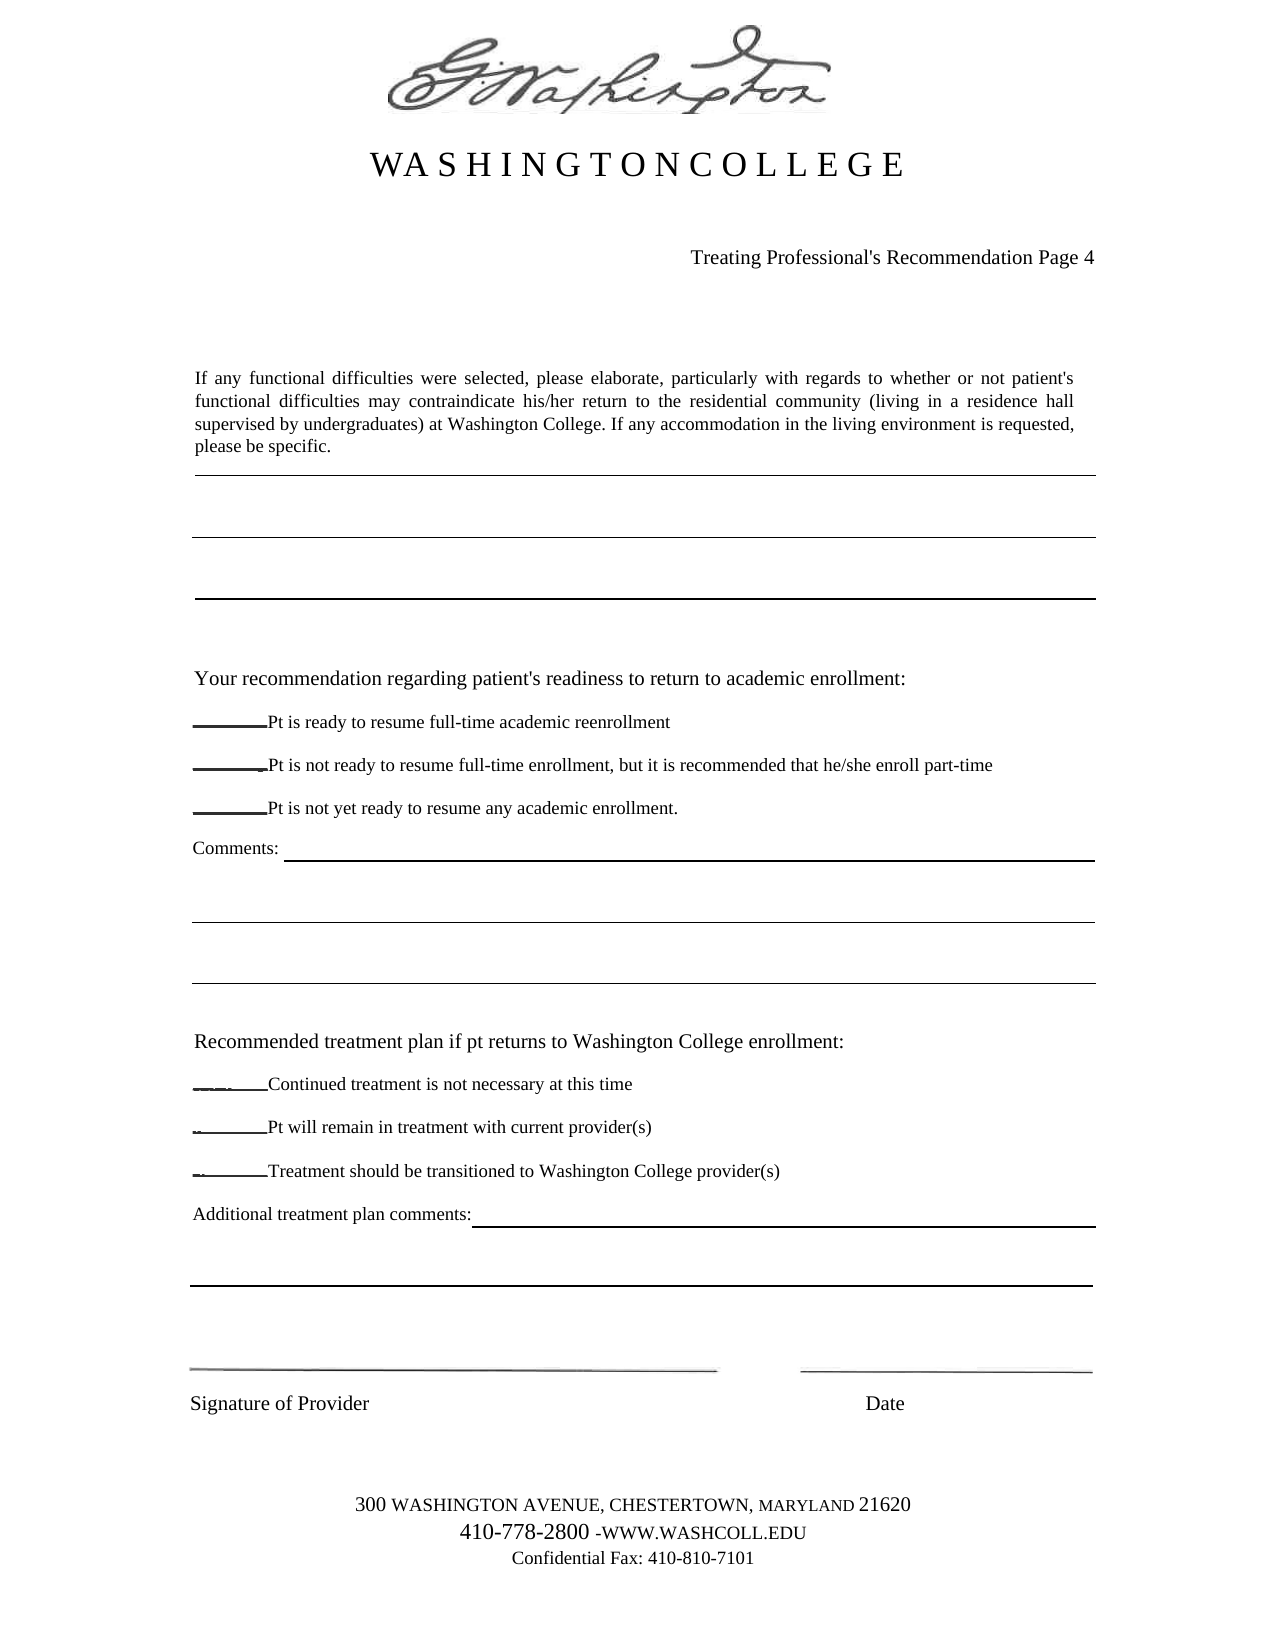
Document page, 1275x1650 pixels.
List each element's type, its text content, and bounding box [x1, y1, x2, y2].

text If any functional difficulties were selected, please elaborate, particularly with regards to whether or not patient's functional difficulties may contraindicate his/her return to the residential community (living in a residence hall supervised by undergraduates) at Washington College. If any accommodation in the living environment is requested, please be specific. [194, 367, 1076, 457]
text Pt is not yet ready to resume any academic enrollment. [192, 797, 1094, 818]
text Additional treatment plan comments: [192, 1203, 1094, 1224]
picture [188, 1367, 1093, 1374]
text Pt is ready to resume full-time academic reenrollment [192, 711, 1094, 732]
text Treating Professional's Recommendation Page 4 [190, 245, 1094, 269]
text Signature of Provider Date [190, 1391, 1094, 1415]
text WA S H I N G T O N C O L L E G E [190, 143, 1083, 184]
text Your recommendation regarding patient's readiness to return to academic enrollment: [194, 666, 1094, 690]
text Pt is not ready to resume full-time enrollment, but it is recommended that he/she enroll part-time [192, 754, 1094, 775]
picture [388, 25, 832, 114]
text Comments: [192, 837, 1094, 859]
text Pt will remain in treatment with current provider(s) [192, 1116, 1094, 1138]
text Continued treatment is not necessary at this time [192, 1073, 1094, 1094]
text Treatment should be transitioned to Washington College provider(s) [192, 1159, 1094, 1181]
text Recommended treatment plan if pt returns to Washington College enrollment: [194, 1029, 1094, 1053]
picture [192, 768, 268, 772]
